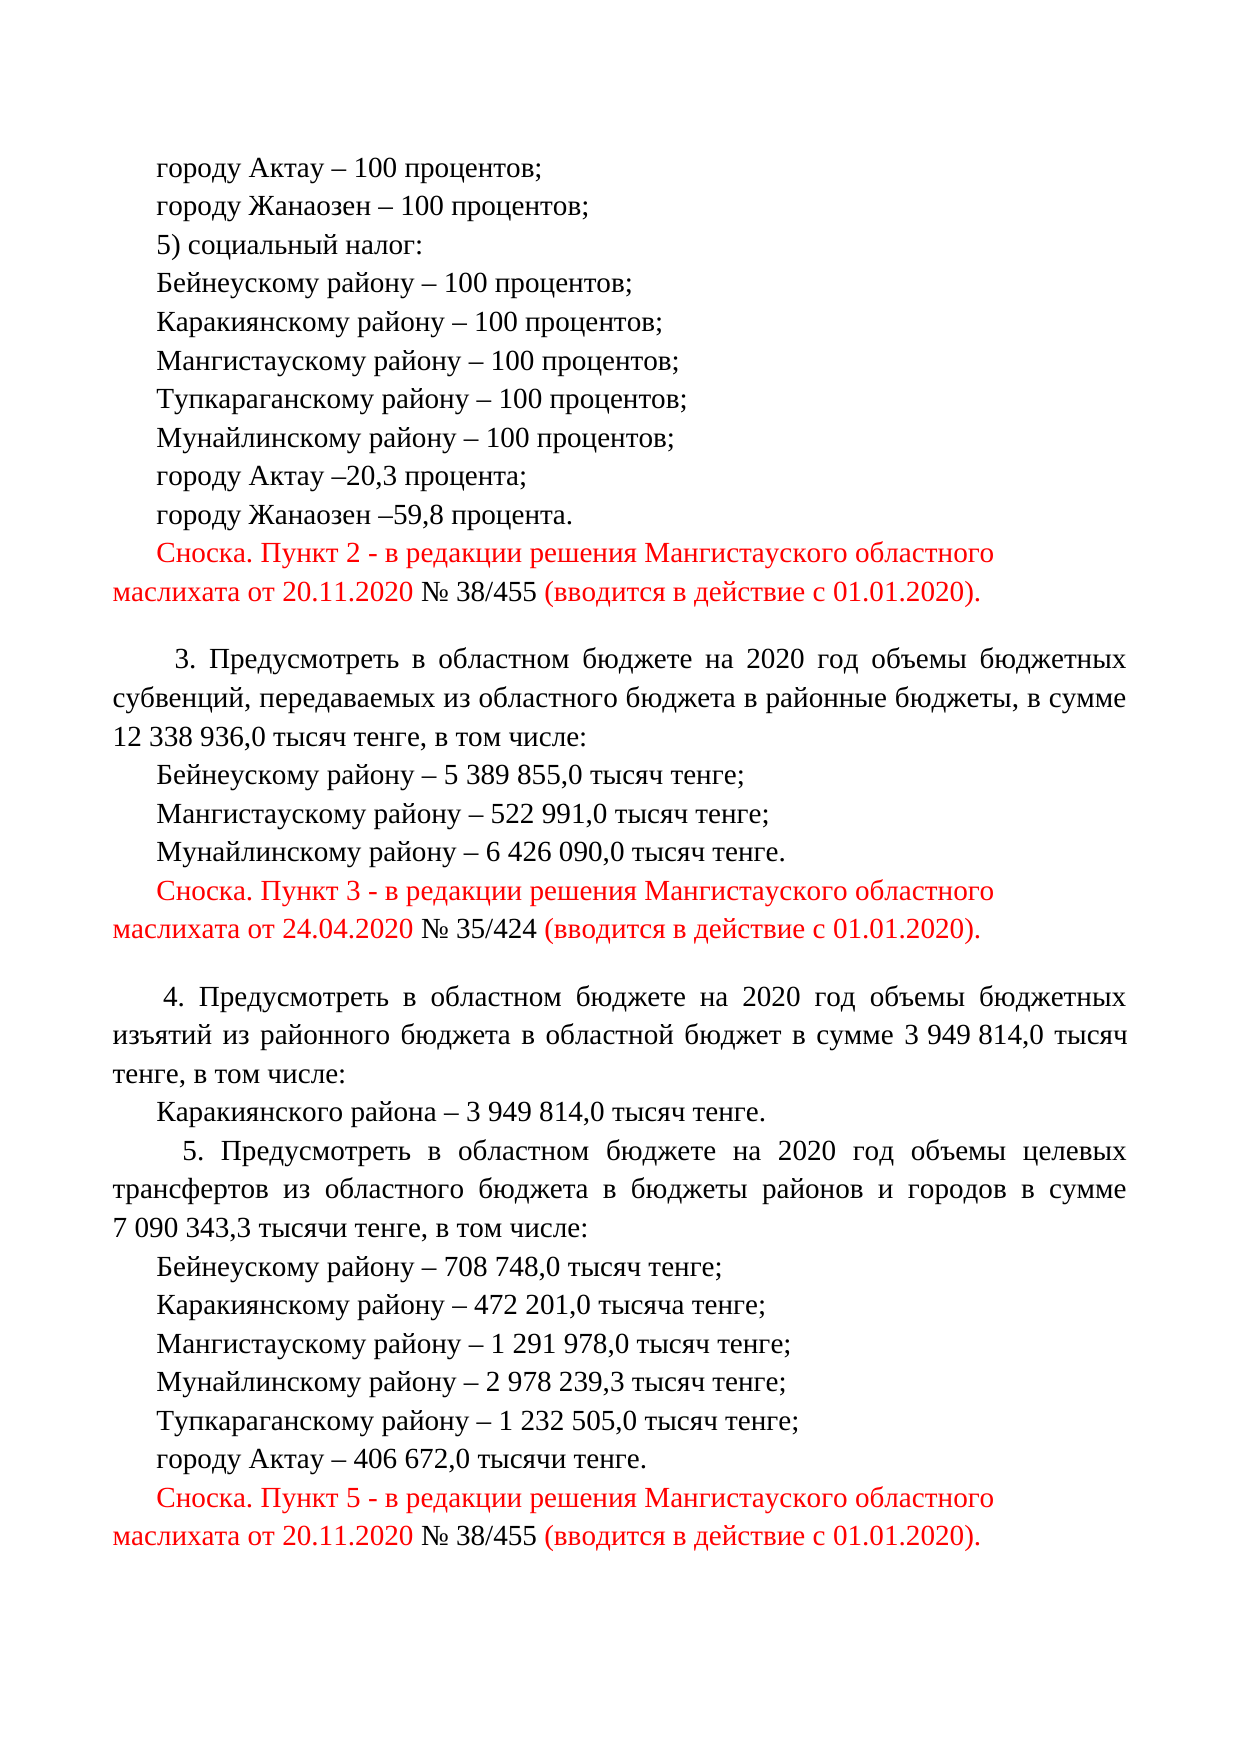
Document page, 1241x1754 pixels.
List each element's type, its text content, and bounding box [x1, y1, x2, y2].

text Мангистаускому району – 522 991,0 тысяч тенге; [112, 796, 1128, 829]
text Каракиянскому району – 472 201,0 тысяча тенге; [112, 1287, 1128, 1321]
text городу Жанаозен –59,8 процента. [112, 497, 1128, 530]
text 3. Предусмотреть в областном бюджете на 2020 год объемы бюджетных субвенций, передаваемых из областного бюджета в районные бюджеты, в сумме 12 338 936,0 тысяч тенге, в том числе: [112, 642, 1128, 752]
text Мунайлинскому району – 2 978 239,3 тысяч тенге; [112, 1364, 1128, 1398]
text Бейнеускому району – 708 748,0 тысяч тенге; [112, 1249, 1128, 1282]
text 4. Предусмотреть в областном бюджете на 2020 год объемы бюджетных изъятий из районного бюджета в областной бюджет в сумме 3 949 814,0 тысяч тенге, в том числе: [112, 979, 1128, 1089]
text городу Актау – 406 672,0 тысячи тенге. [112, 1441, 1128, 1475]
text Мангистаускому району – 100 процентов; [112, 343, 1128, 376]
text Каракиянскому району – 100 процентов; [112, 304, 1128, 338]
text Каракиянского района – 3 949 814,0 тысяч тенге. [112, 1094, 1128, 1128]
text Сноска. Пункт 5 - в редакции решения Мангистауского областного маслихата от 20.11.2020 № 38/455 (вводится в действие с 01.01.2020). [112, 1480, 1128, 1582]
text Тупкараганскому району – 1 232 505,0 тысяч тенге; [112, 1403, 1128, 1436]
text городу Актау –20,3 процента; [112, 458, 1128, 492]
text Сноска. Пункт 3 - в редакции решения Мангистауского областного маслихата от 24.04.2020 № 35/424 (вводится в действие с 01.01.2020). [112, 873, 1128, 975]
text городу Актау – 100 процентов; [112, 150, 1128, 183]
text 5) социальный налог: [112, 227, 1128, 261]
text Тупкараганскому району – 100 процентов; [112, 381, 1128, 415]
text Бейнеускому району – 5 389 855,0 тысяч тенге; [112, 757, 1128, 791]
text Мунайлинскому району – 6 426 090,0 тысяч тенге. [112, 834, 1128, 868]
text Мунайлинскому району – 100 процентов; [112, 420, 1128, 453]
text Мангистаускому району – 1 291 978,0 тысяч тенге; [112, 1326, 1128, 1359]
text Сноска. Пункт 2 - в редакции решения Мангистауского областного маслихата от 20.11.2020 № 38/455 (вводится в действие с 01.01.2020). [112, 535, 1128, 638]
text Бейнеускому району – 100 процентов; [112, 266, 1128, 299]
text 5. Предусмотреть в областном бюджете на 2020 год объемы целевых трансфертов из областного бюджета в бюджеты районов и городов в сумме 7 090 343,3 тысячи тенге, в том числе: [112, 1133, 1128, 1244]
text городу Жанаозен – 100 процентов; [112, 188, 1128, 222]
